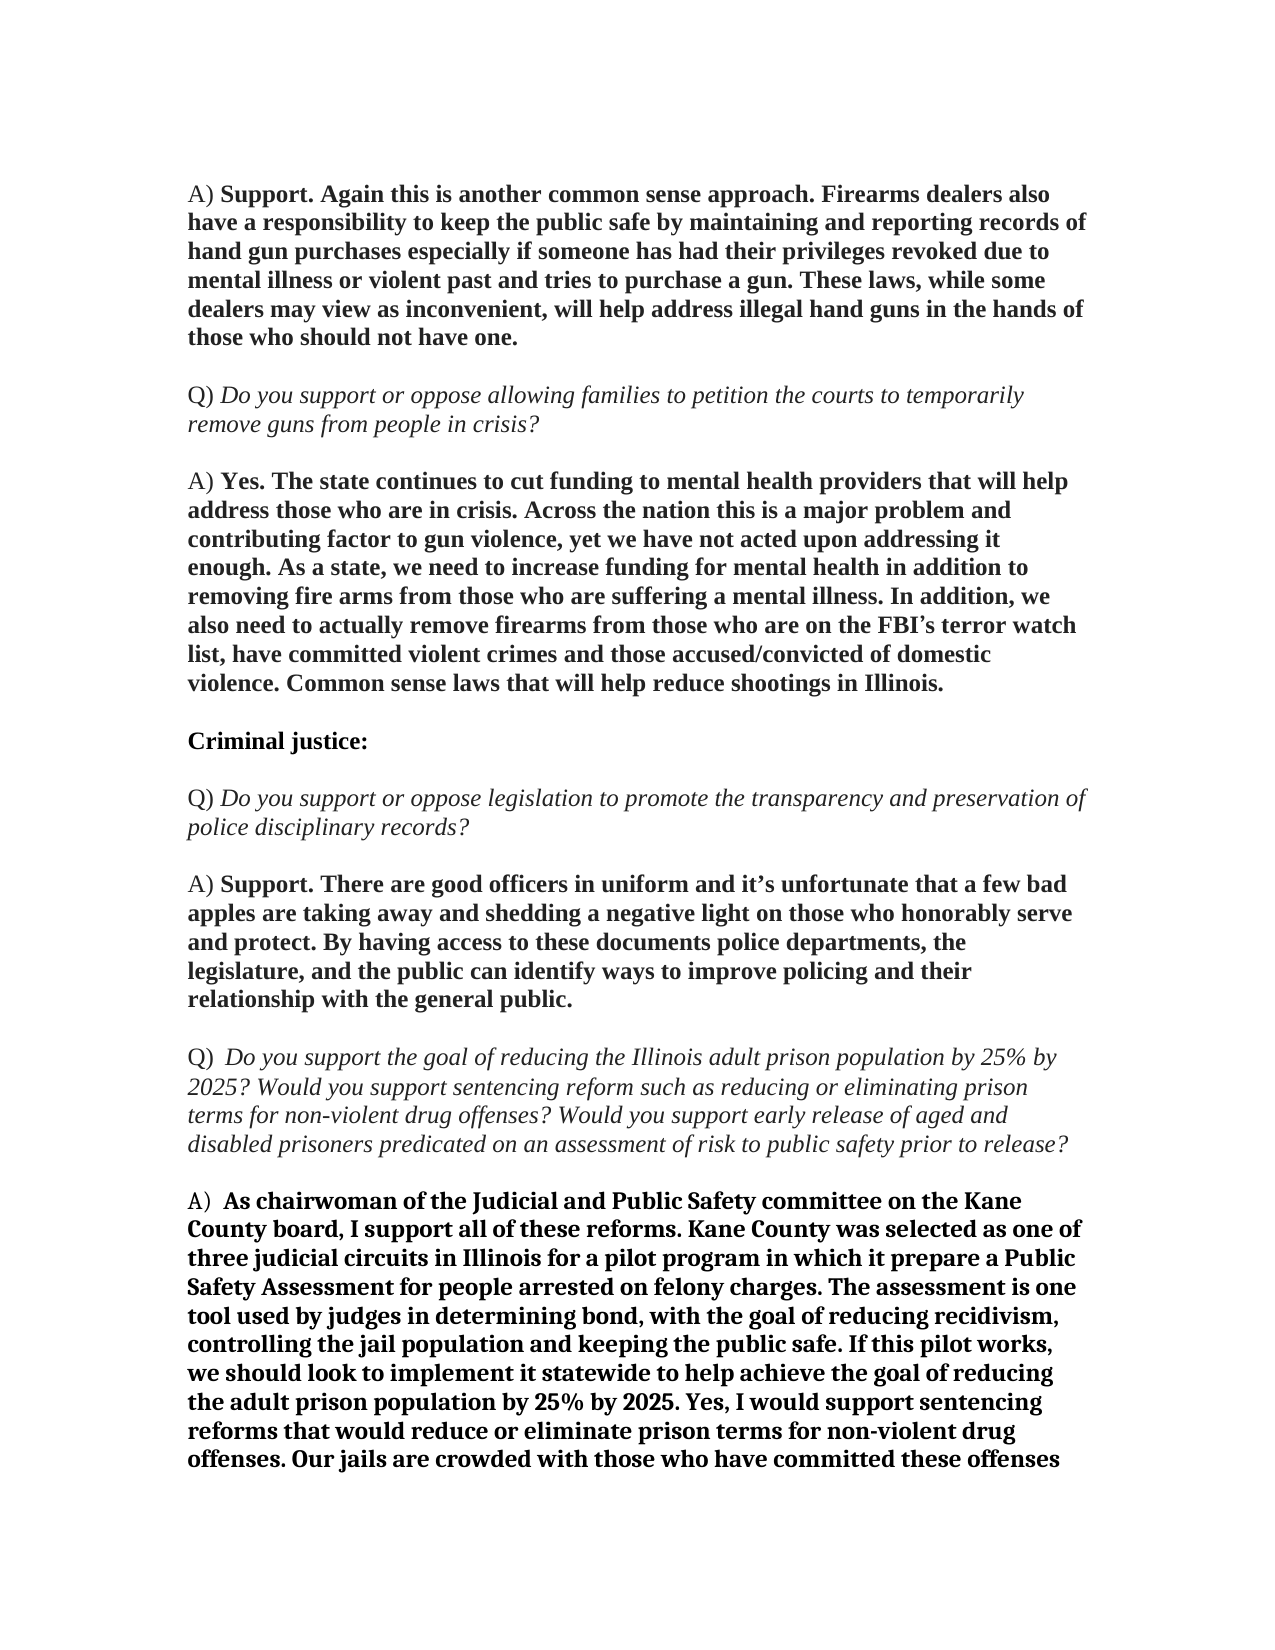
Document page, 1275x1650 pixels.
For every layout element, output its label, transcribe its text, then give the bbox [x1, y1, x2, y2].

text A) Support. There are good officers in uniform and it’s unfortunate that a few bad apples are taking away and shedding a negative light on those who honorably serve and protect. By having access to these documents police departments, the legislature, and the public can identify ways to improve policing and their relationship with the general public. [187, 869, 1087, 1013]
text A) Support. Again this is another common sense approach. Firearms dealers also have a responsibility to keep the public safe by maintaining and reporting records of hand gun purchases especially if someone has had their privileges revoked due to mental illness or violent past and tries to purchase a gun. These laws, while some dealers may view as inconvenient, will help address illegal hand guns in the hands of those who should not have one. [187, 179, 1087, 351]
text Q) Do you support or oppose legislation to promote the transparency and preservation of police disciplinary records? [187, 783, 1087, 841]
text Q) Do you support or oppose allowing families to petition the courts to temporarily remove guns from people in crisis? [187, 380, 1087, 437]
text Q) Do you support the goal of reducing the Illinois adult prison population by 25% by 2025? Would you support sentencing reform such as reducing or eliminating prison terms for non-violent drug offenses? Would you support early release of aged and disabled prisoners predicated on an assessment of risk to public safety prior to release? [187, 1042, 1087, 1158]
text Criminal justice: [187, 726, 1087, 754]
text A) Yes. The state continues to cut funding to mental health providers that will help address those who are in crisis. Across the nation this is a major problem and contributing factor to gun violence, yet we have not acted upon addressing it enough. As a state, we need to increase funding for mental health in addition to removing fire arms from those who are suffering a mental illness. In addition, we also need to actually remove firearms from those who are on the FBI’s terror watch list, have committed violent crimes and those accused/convicted of domestic violence. Common sense laws that will help reduce shootings in Illinois. [187, 466, 1087, 697]
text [187, 1187, 1087, 1474]
